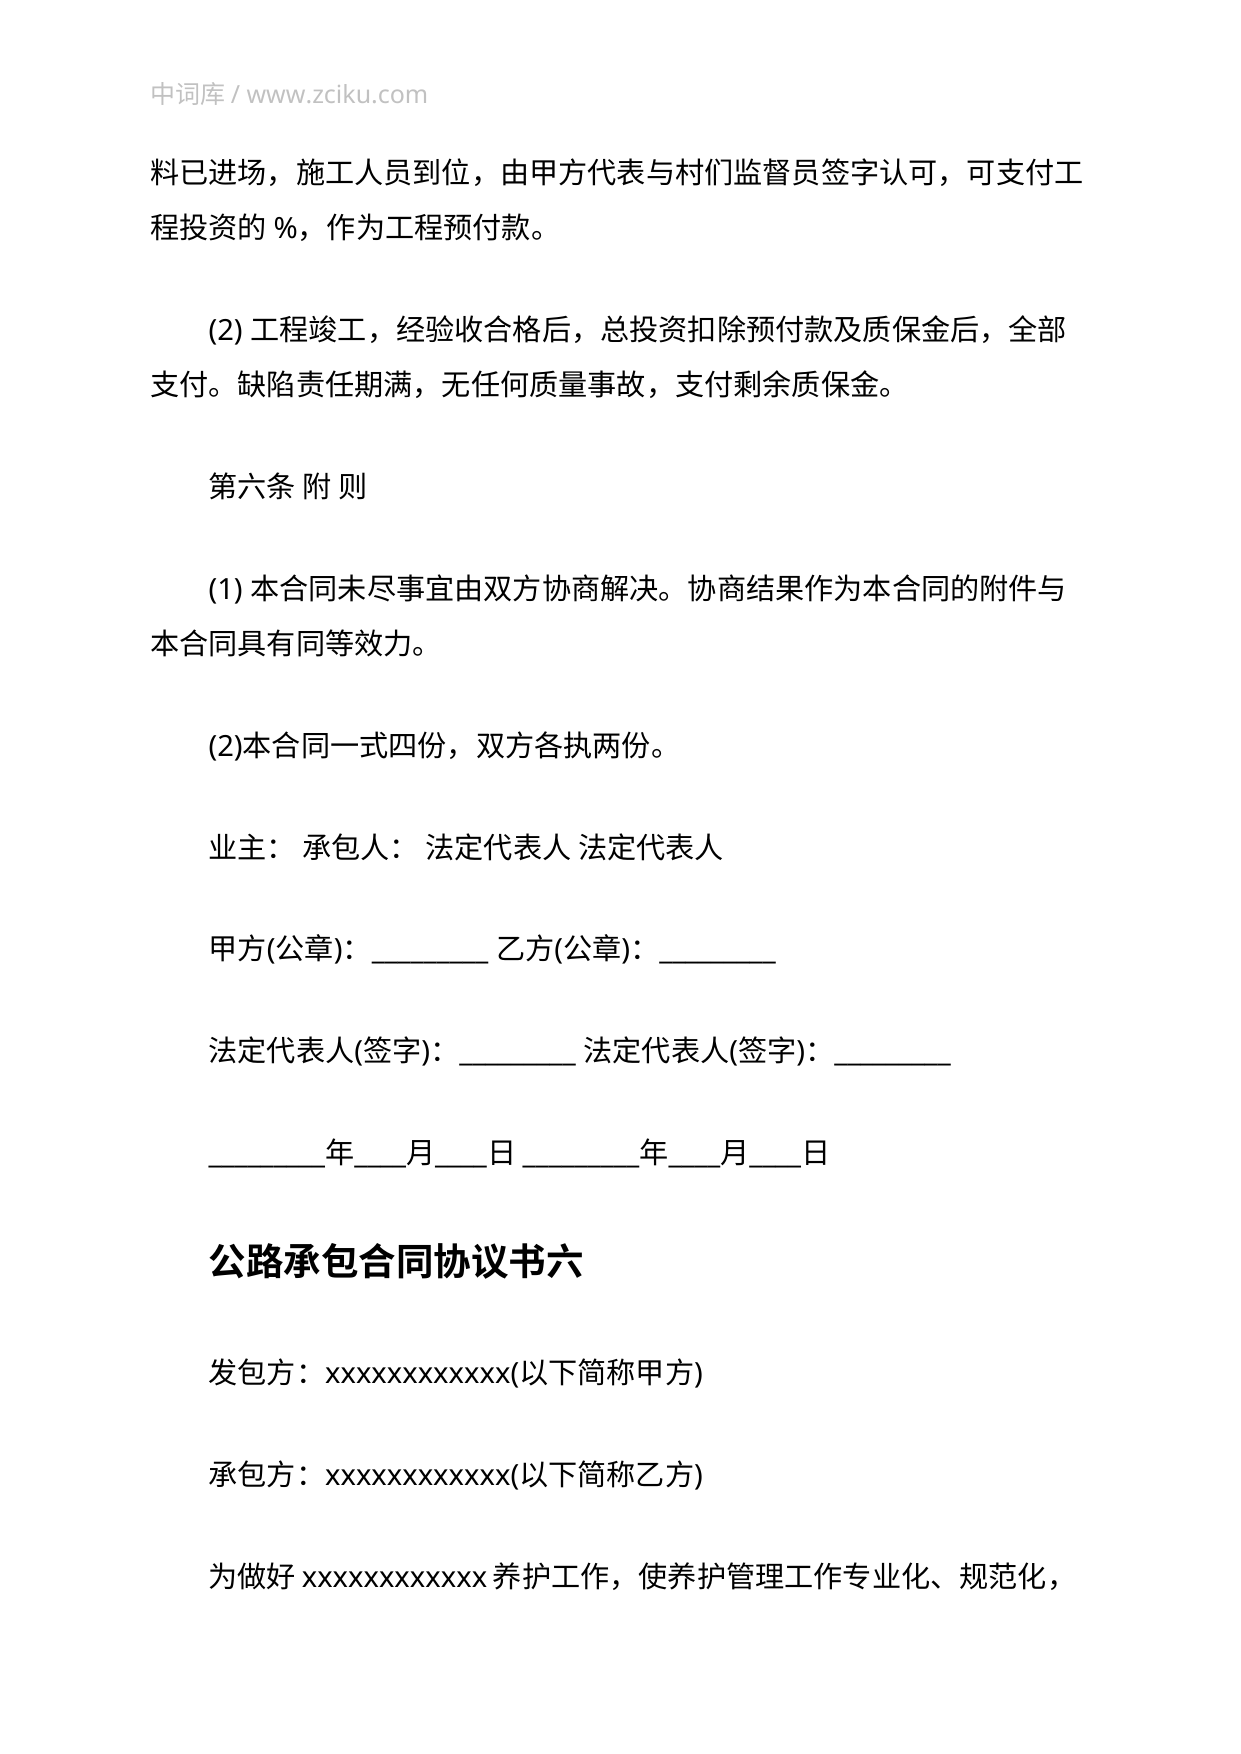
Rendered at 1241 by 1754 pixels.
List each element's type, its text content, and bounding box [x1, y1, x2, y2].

text (1) 本合同未尽事宜由双方协商解决。协商结果作为本合同的附件与本合同具有同等效力。 [150, 565, 1090, 663]
text (2)本合同一式四份，双方各执两份。 [150, 722, 1090, 764]
text 承包方：xxxxxxxxxxxx(以下简称乙方) [150, 1451, 1090, 1494]
text 公路承包合同协议书六 [150, 1232, 1090, 1286]
text 甲方(公章)：_________ 乙方(公章)：_________ [150, 926, 1090, 968]
text 第六条 附 则 [150, 464, 1090, 506]
text 发包方：xxxxxxxxxxxx(以下简称甲方) [150, 1349, 1090, 1392]
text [150, 150, 1090, 247]
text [150, 1553, 1090, 1596]
text 业主： 承包人： 法定代表人 法定代表人 [150, 824, 1090, 866]
text 法定代表人(签字)：_________ 法定代表人(签字)：_________ [150, 1028, 1090, 1070]
text (2) 工程竣工，经验收合格后，总投资扣除预付款及质保金后，全部支付。缺陷责任期满，无任何质量事故，支付剩余质保金。 [150, 307, 1090, 404]
text _________年____月____日 _________年____月____日 [150, 1130, 1090, 1172]
